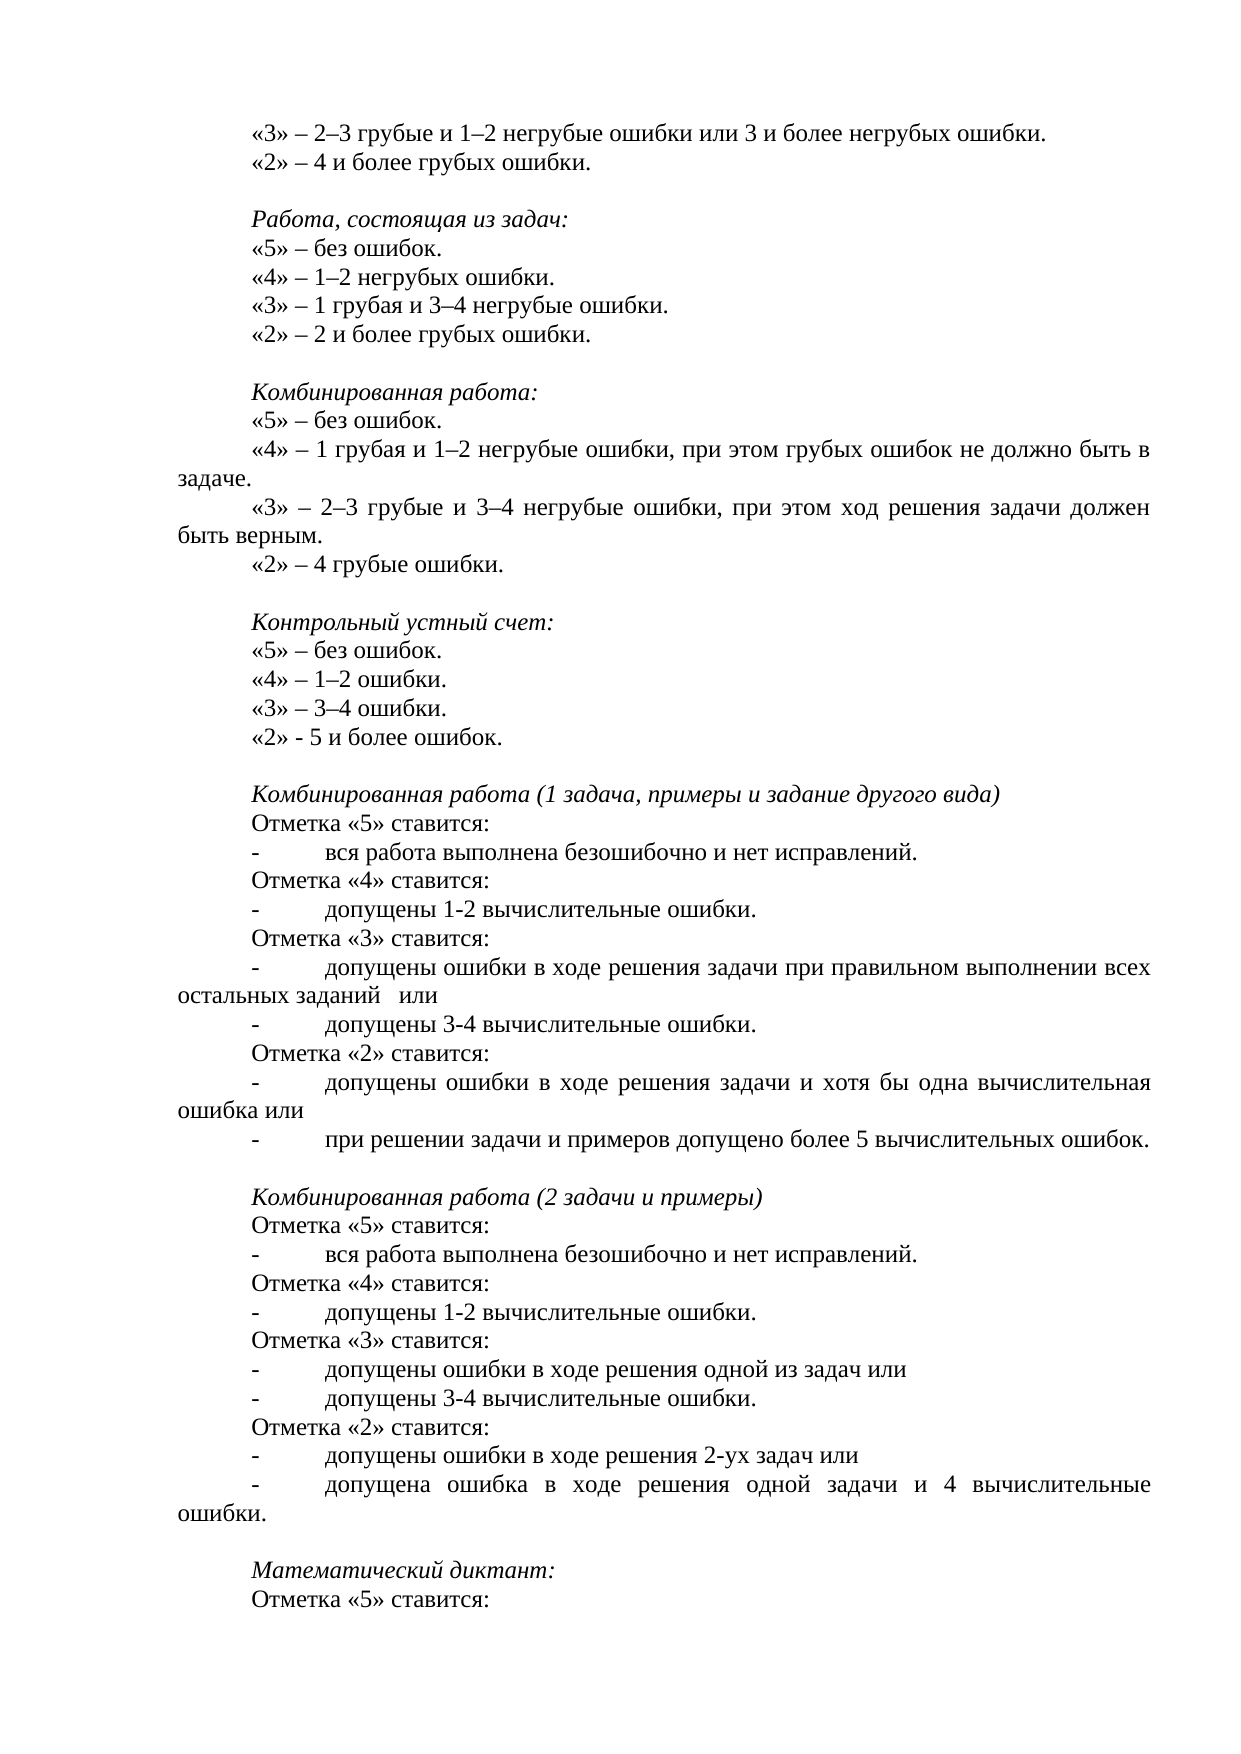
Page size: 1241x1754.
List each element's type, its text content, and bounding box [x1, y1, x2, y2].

text - вся работа выполнена безошибочно и нет исправлений. [177, 837, 1152, 866]
text - допущены 3-4 вычислительные ошибки. [177, 1009, 1152, 1038]
text - вся работа выполнена безошибочно и нет исправлений. [177, 1239, 1152, 1268]
text - допущены 1-2 вычислительные ошибки. [177, 894, 1152, 923]
text - допущены 3-4 вычислительные ошибки. [177, 1383, 1152, 1412]
text «2» – 4 грубые ошибки. [177, 549, 1152, 578]
text Отметка «4» ставится: [177, 1268, 1152, 1297]
text - при решении задачи и примеров допущено более 5 вычислительных ошибок. [177, 1124, 1152, 1153]
text Отметка «5» ставится: [177, 808, 1152, 837]
text «4» – 1 грубая и 1–2 негрубые ошибки, при этом грубых ошибок не должно быть в задаче. [177, 434, 1152, 492]
text - допущены ошибки в ходе решения одной из задач или [177, 1354, 1152, 1383]
text «3» – 1 грубая и 3–4 негрубые ошибки. [177, 291, 1152, 319]
text «5» – без ошибок. [177, 406, 1152, 434]
text Комбинированная работа (2 задачи и примеры) [177, 1182, 1152, 1211]
text Отметка «4» ставится: [177, 866, 1152, 894]
text - допущены 1-2 вычислительные ошибки. [177, 1297, 1152, 1326]
text - допущена ошибка в ходе решения одной задачи и 4 вычислительные ошибки. [177, 1469, 1152, 1527]
text Комбинированная работа: [177, 377, 1152, 406]
text «3» – 2–3 грубые и 3–4 негрубые ошибки, при этом ход решения задачи должен быть верным. [177, 492, 1152, 549]
text Контрольный устный счет: [177, 607, 1152, 636]
text Отметка «3» ставится: [177, 1326, 1152, 1354]
text Отметка «5» ставится: [177, 1584, 1152, 1613]
text Отметка «5» ставится: [177, 1211, 1152, 1239]
text «2» – 4 и более грубых ошибки. [177, 147, 1152, 176]
text Комбинированная работа (1 задача, примеры и задание другого вида) [177, 779, 1152, 808]
text Работа, состоящая из задач: [177, 204, 1152, 233]
text «2» - 5 и более ошибок. [177, 722, 1152, 751]
text «4» – 1–2 негрубых ошибки. [177, 262, 1152, 291]
text «3» – 2–3 грубые и 1–2 негрубые ошибки или 3 и более негрубых ошибки. [177, 118, 1152, 147]
text - допущены ошибки в ходе решения 2-ух задач или [177, 1441, 1152, 1469]
text «5» – без ошибок. [177, 636, 1152, 664]
text - допущены ошибки в ходе решения задачи при правильном выполнении всех остальных заданий или [177, 952, 1152, 1009]
text «5» – без ошибок. [177, 233, 1152, 262]
text «2» – 2 и более грубых ошибки. [177, 319, 1152, 348]
text - допущены ошибки в ходе решения задачи и хотя бы одна вычислительная ошибка или [177, 1067, 1152, 1124]
text Математический диктант: [177, 1556, 1152, 1584]
text «3» – 3–4 ошибки. [177, 693, 1152, 722]
text Отметка «2» ставится: [177, 1412, 1152, 1441]
text Отметка «2» ставится: [177, 1038, 1152, 1067]
text Отметка «3» ставится: [177, 923, 1152, 952]
text «4» – 1–2 ошибки. [177, 664, 1152, 693]
